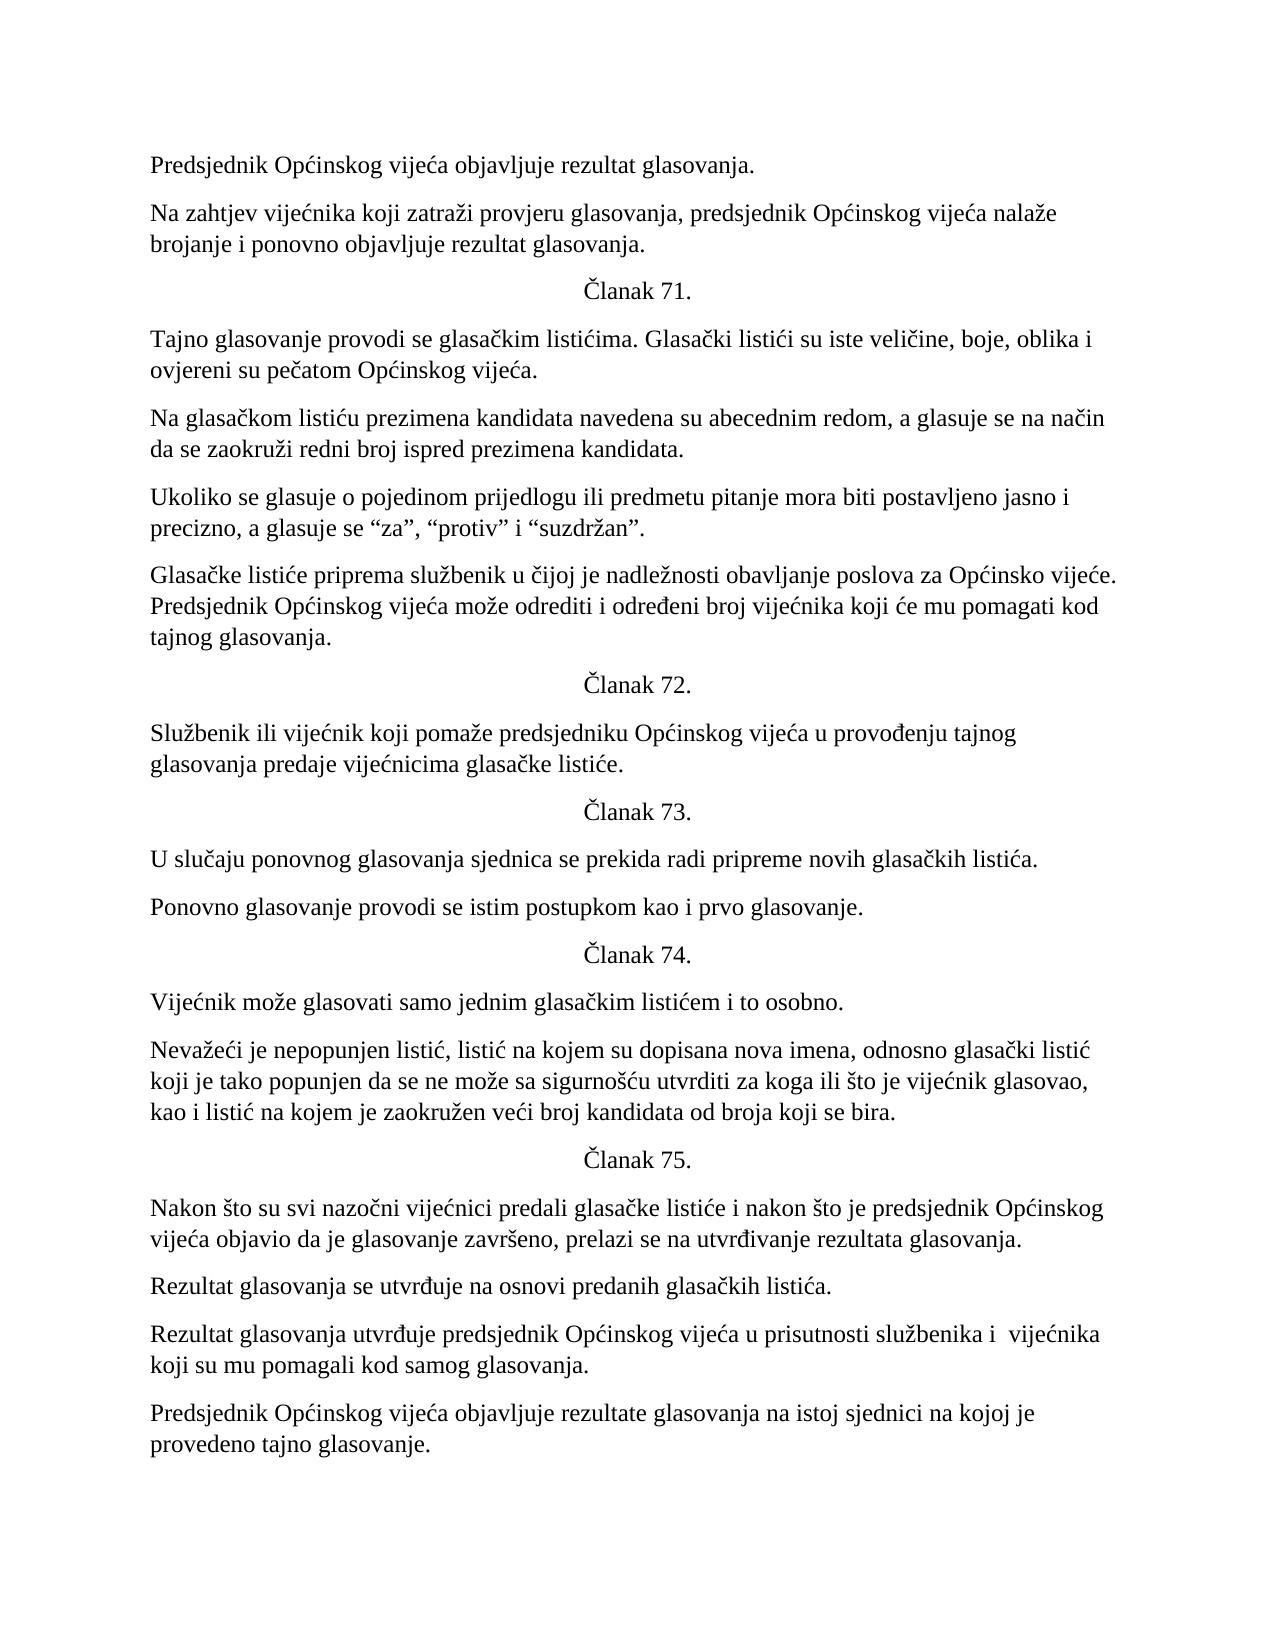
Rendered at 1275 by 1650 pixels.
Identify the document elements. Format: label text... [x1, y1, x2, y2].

text Predsjednik Općinskog vijeća objavljuje rezultate glasovanja na istoj sjednici na kojoj je provedeno tajno glasovanje. [150, 1398, 1125, 1458]
text Članak 73. [150, 797, 1125, 825]
text Tajno glasovanje provodi se glasačkim listićima. Glasački listići su iste veličine, boje, oblika i ovjereni su pečatom Općinskog vijeća. [150, 324, 1125, 384]
text Članak 72. [150, 670, 1125, 699]
text Glasačke listiće priprema službenik u čijoj je nadležnosti obavljanje poslova za Općinsko vijeće. Predsjednik Općinskog vijeća može odrediti i određeni broj vijećnika koji će mu pomagati kod tajnog glasovanja. [150, 560, 1125, 651]
text Službenik ili vijećnik koji pomaže predsjedniku Općinskog vijeća u provođenju tajnog glasovanja predaje vijećnicima glasačke listiće. [150, 718, 1125, 778]
text Na zahtjev vijećnika koji zatraži provjeru glasovanja, predsjednik Općinskog vijeća nalaže brojanje i ponovno objavljuje rezultat glasovanja. [150, 198, 1125, 257]
text Članak 71. [150, 276, 1125, 305]
text Na glasačkom listiću prezimena kandidata navedena su abecednim redom, a glasuje se na način da se zaokruži redni broj ispred prezimena kandidata. [150, 403, 1125, 463]
text Ponovno glasovanje provodi se istim postupkom kao i prvo glasovanje. [150, 892, 1125, 921]
text Rezultat glasovanja se utvrđuje na osnovi predanih glasačkih listića. [150, 1271, 1125, 1300]
text Članak 75. [150, 1145, 1125, 1174]
text Nevažeći je nepopunjen listić, listić na kojem su dopisana nova imena, odnosno glasački listić koji je tako popunjen da se ne može sa sigurnošću utvrditi za koga ili što je vijećnik glasovao, kao i listić na kojem je zaokružen veći broj kandidata od broja koji se bira. [150, 1035, 1125, 1126]
text Predsjednik Općinskog vijeća objavljuje rezultat glasovanja. [150, 150, 1125, 179]
text Vijećnik može glasovati samo jednim glasačkim listićem i to osobno. [150, 987, 1125, 1016]
text U slučaju ponovnog glasovanja sjednica se prekida radi pripreme novih glasačkih listića. [150, 844, 1125, 873]
text Ukoliko se glasuje o pojedinom prijedlogu ili predmetu pitanje mora biti postavljeno jasno i precizno, a glasuje se “za”, “protiv” i “suzdržan”. [150, 482, 1125, 541]
text Rezultat glasovanja utvrđuje predsjednik Općinskog vijeća u prisutnosti službenika i vijećnika koji su mu pomagali kod samog glasovanja. [150, 1319, 1125, 1379]
text Nakon što su svi nazočni vijećnici predali glasačke listiće i nakon što je predsjednik Općinskog vijeća objavio da je glasovanje završeno, prelazi se na utvrđivanje rezultata glasovanja. [150, 1193, 1125, 1252]
text Članak 74. [150, 940, 1125, 968]
